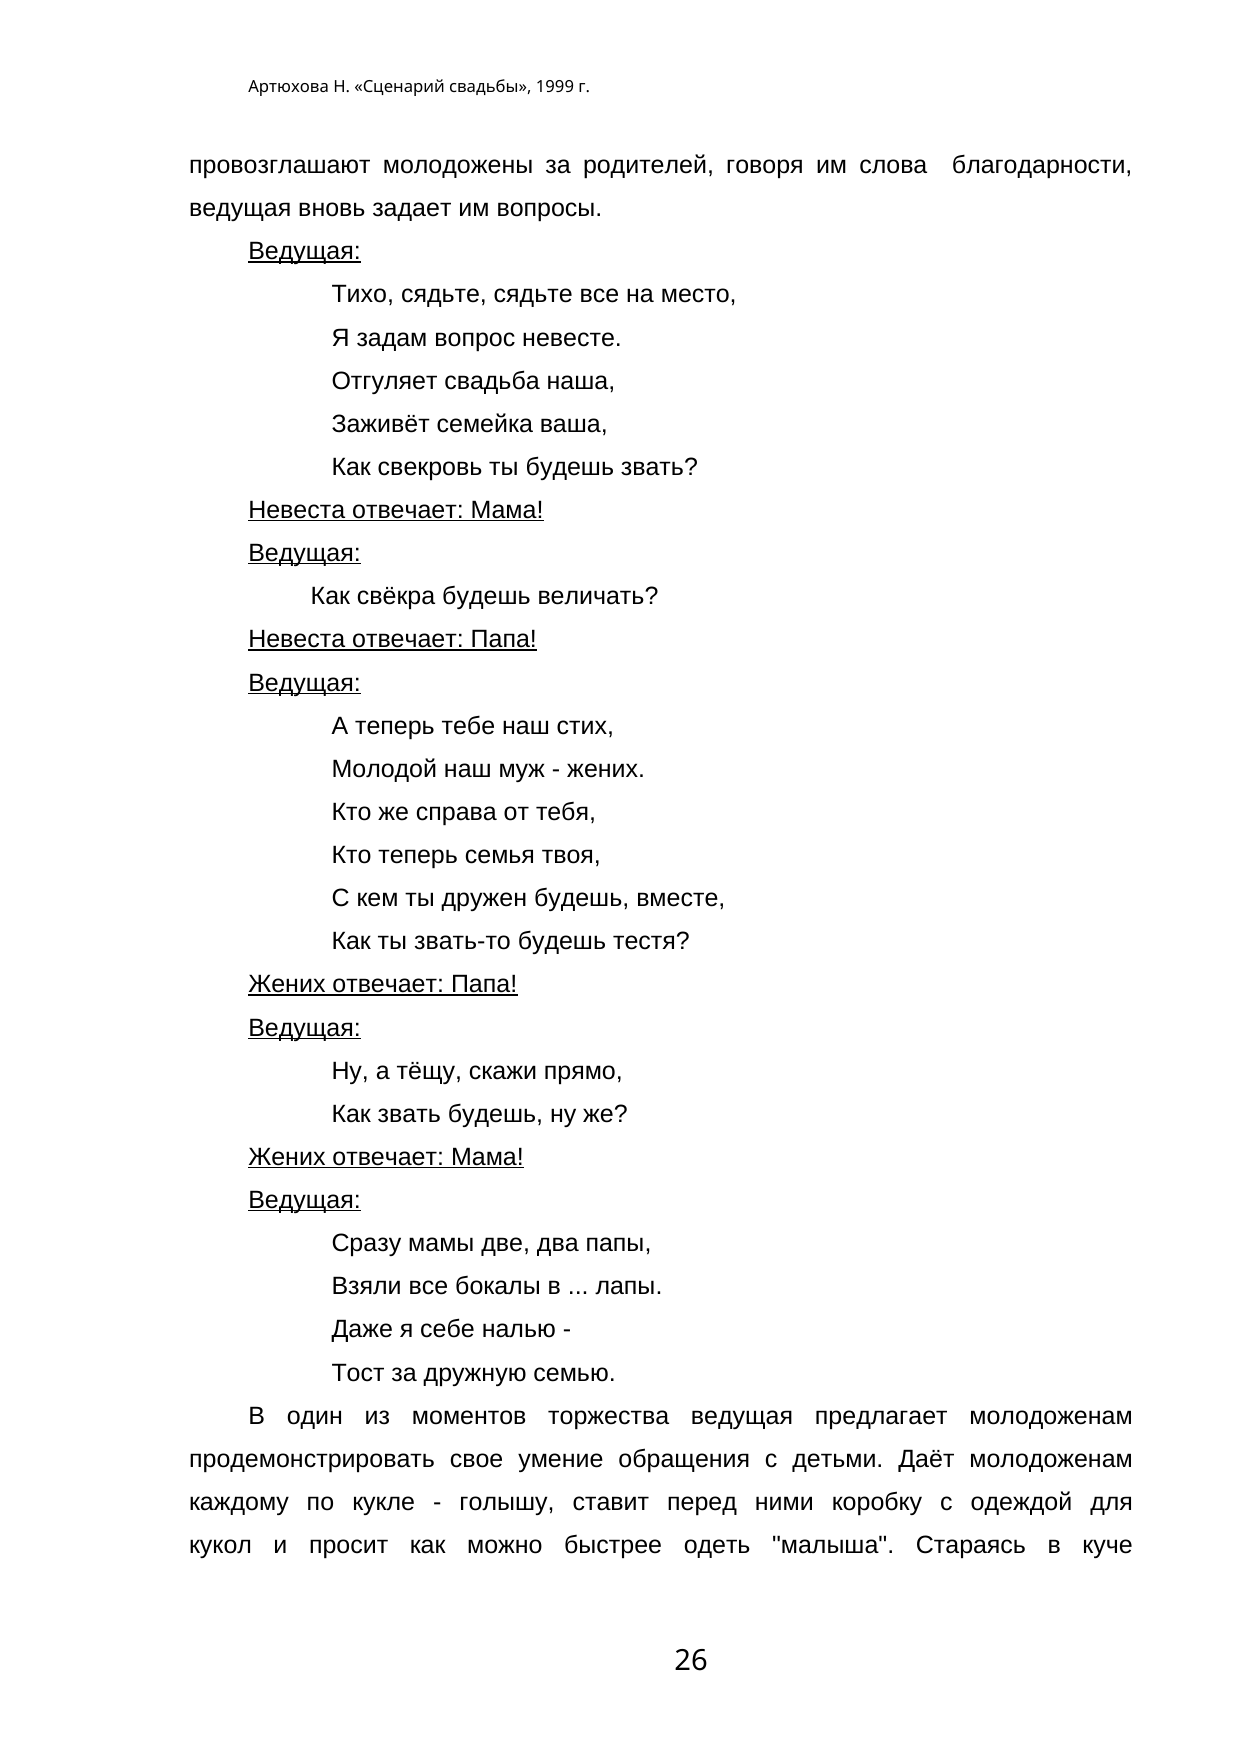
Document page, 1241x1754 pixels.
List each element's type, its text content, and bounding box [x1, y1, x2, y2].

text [189, 1401, 1134, 1559]
text Как ты звать-то будешь тестя? [189, 926, 1134, 955]
text С кем ты дружен будешь, вместе, [189, 883, 1134, 912]
text Как свёкра будешь величать? [189, 581, 1134, 610]
text Как звать будешь, ну же? [189, 1099, 1134, 1127]
text Жених отвечает: Мама! [189, 1142, 1134, 1171]
text Ведущая: [189, 667, 1134, 696]
text Сразу мамы две, два папы, [189, 1228, 1134, 1257]
text А теперь тебе наш стих, [189, 711, 1134, 739]
text Ведущая: [189, 1185, 1134, 1214]
text Ведущая: [189, 1012, 1134, 1041]
text Ведущая: [189, 236, 1134, 265]
text Кто теперь семья твоя, [189, 840, 1134, 869]
text Взяли все бокалы в ... лапы. [189, 1271, 1134, 1300]
text Невеста отвечает: Папа! [189, 624, 1134, 653]
text Ведущая: [189, 538, 1134, 567]
text Тост за дружную семью. [189, 1357, 1134, 1386]
text Жених отвечает: Папа! [189, 969, 1134, 998]
text Молодой наш муж - жених. [189, 754, 1134, 782]
text Заживёт семейка ваша, [189, 409, 1134, 437]
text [189, 150, 1134, 222]
text Даже я себе налью - [189, 1314, 1134, 1343]
text Ну, а тёщу, скажи прямо, [189, 1056, 1134, 1084]
text Отгуляет свадьба наша, [189, 366, 1134, 394]
text Тихо, сядьте, сядьте все на место, [189, 279, 1134, 308]
text Как свекровь ты будешь звать? [189, 452, 1134, 481]
text Я задам вопрос невесте. [189, 322, 1134, 351]
text Невеста отвечает: Мама! [189, 495, 1134, 524]
text Кто же справа от тебя, [189, 797, 1134, 826]
